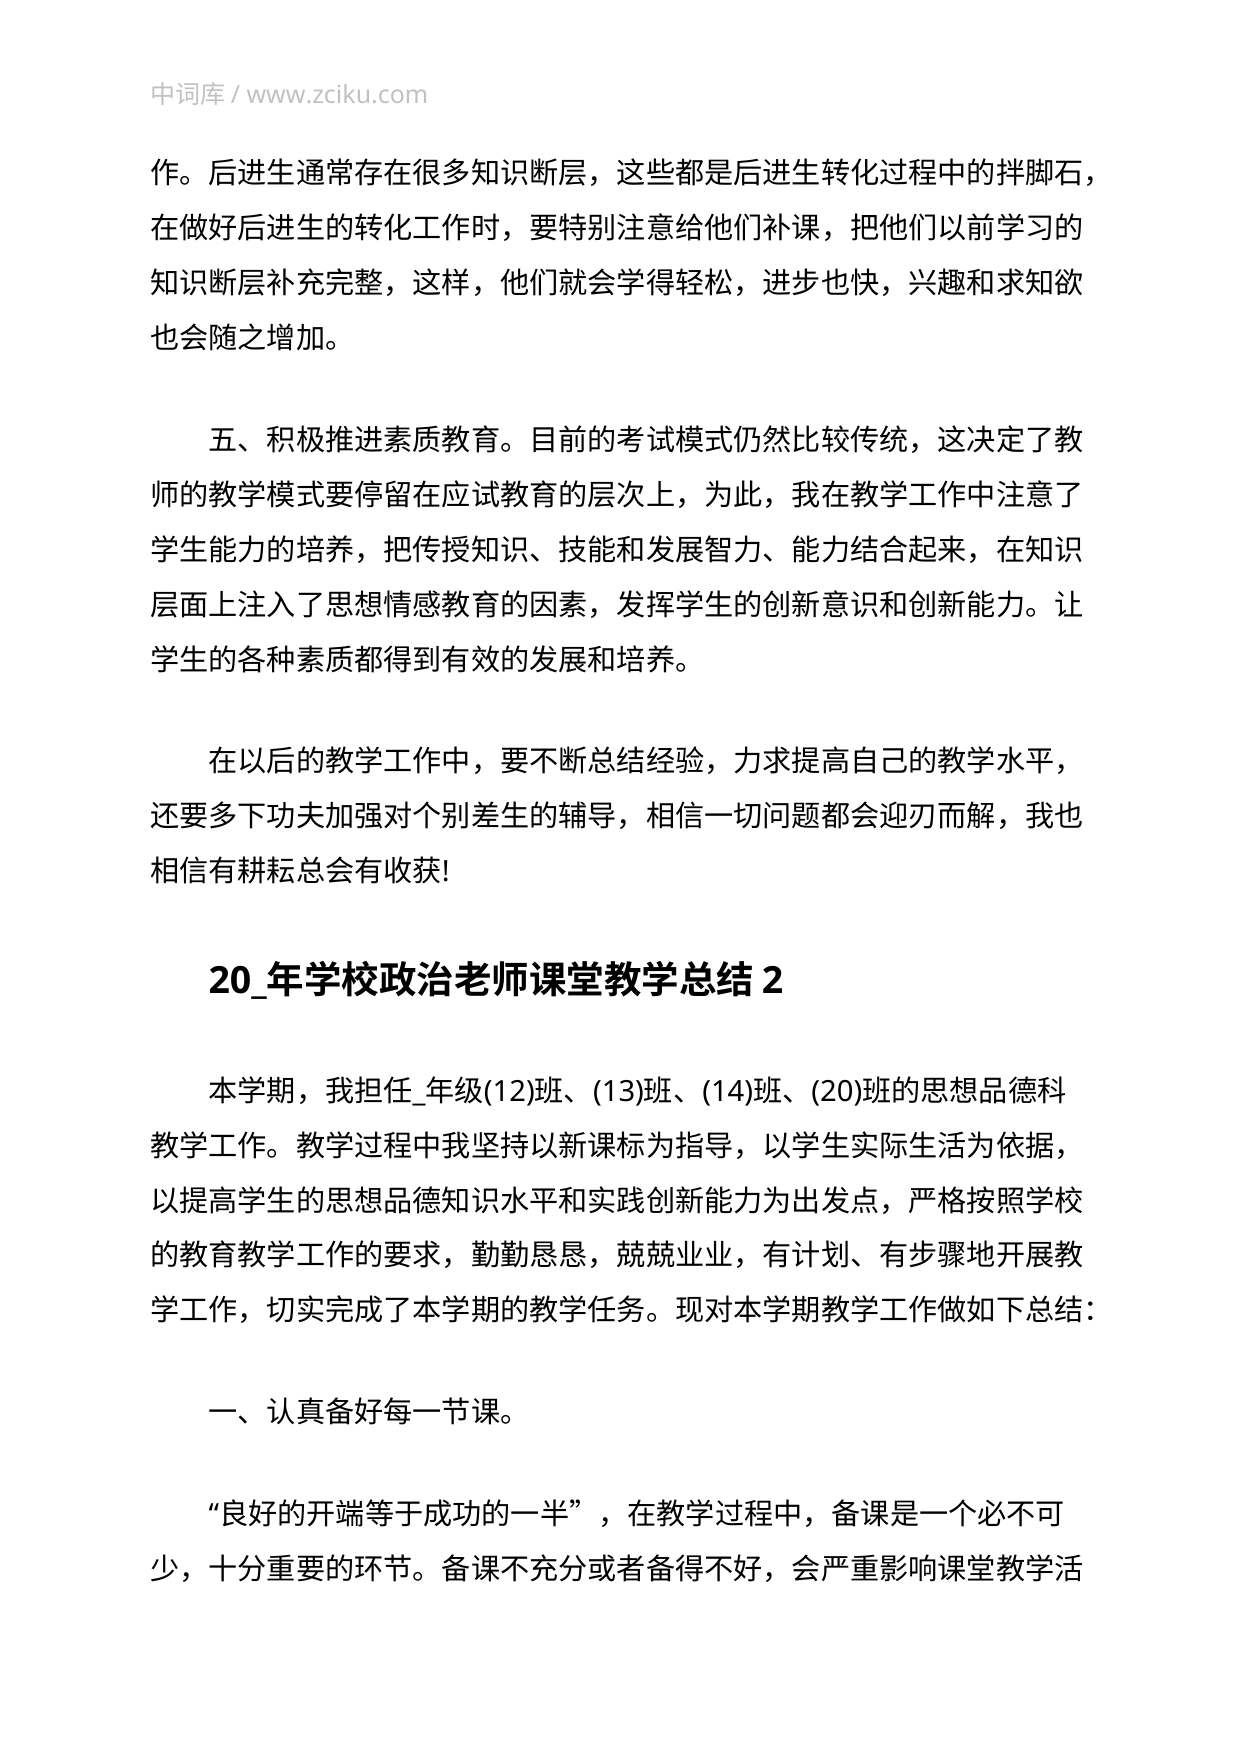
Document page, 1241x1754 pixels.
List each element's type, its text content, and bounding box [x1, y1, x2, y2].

text 在以后的教学工作中，要不断总结经验，力求提高自己的教学水平，还要多下功夫加强对个别差生的辅导，相信一切问题都会迎刃而解，我也相信有耕耘总会有收获! [150, 738, 1090, 890]
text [150, 1490, 1090, 1588]
text 20_年学校政治老师课堂教学总结2 [150, 949, 1090, 1004]
text 一、认真备好每一节课。 [150, 1389, 1090, 1431]
text 本学期，我担任_年级(12)班、(13)班、(14)班、(20)班的思想品德科教学工作。教学过程中我坚持以新课标为指导，以学生实际生活为依据，以提高学生的思想品德知识水平和实践创新能力为出发点，严格按照学校的教育教学工作的要求，勤勤恳恳，兢兢业业，有计划、有步骤地开展教学工作，切实完成了本学期的教学任务。现对本学期教学工作做如下总结： [150, 1067, 1090, 1329]
text 五、积极推进素质教育。目前的考试模式仍然比较传统，这决定了教师的教学模式要停留在应试教育的层次上，为此，我在教学工作中注意了学生能力的培养，把传授知识、技能和发展智力、能力结合起来，在知识层面上注入了思想情感教育的因素，发挥学生的创新意识和创新能力。让学生的各种素质都得到有效的发展和培养。 [150, 416, 1090, 678]
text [150, 150, 1090, 357]
